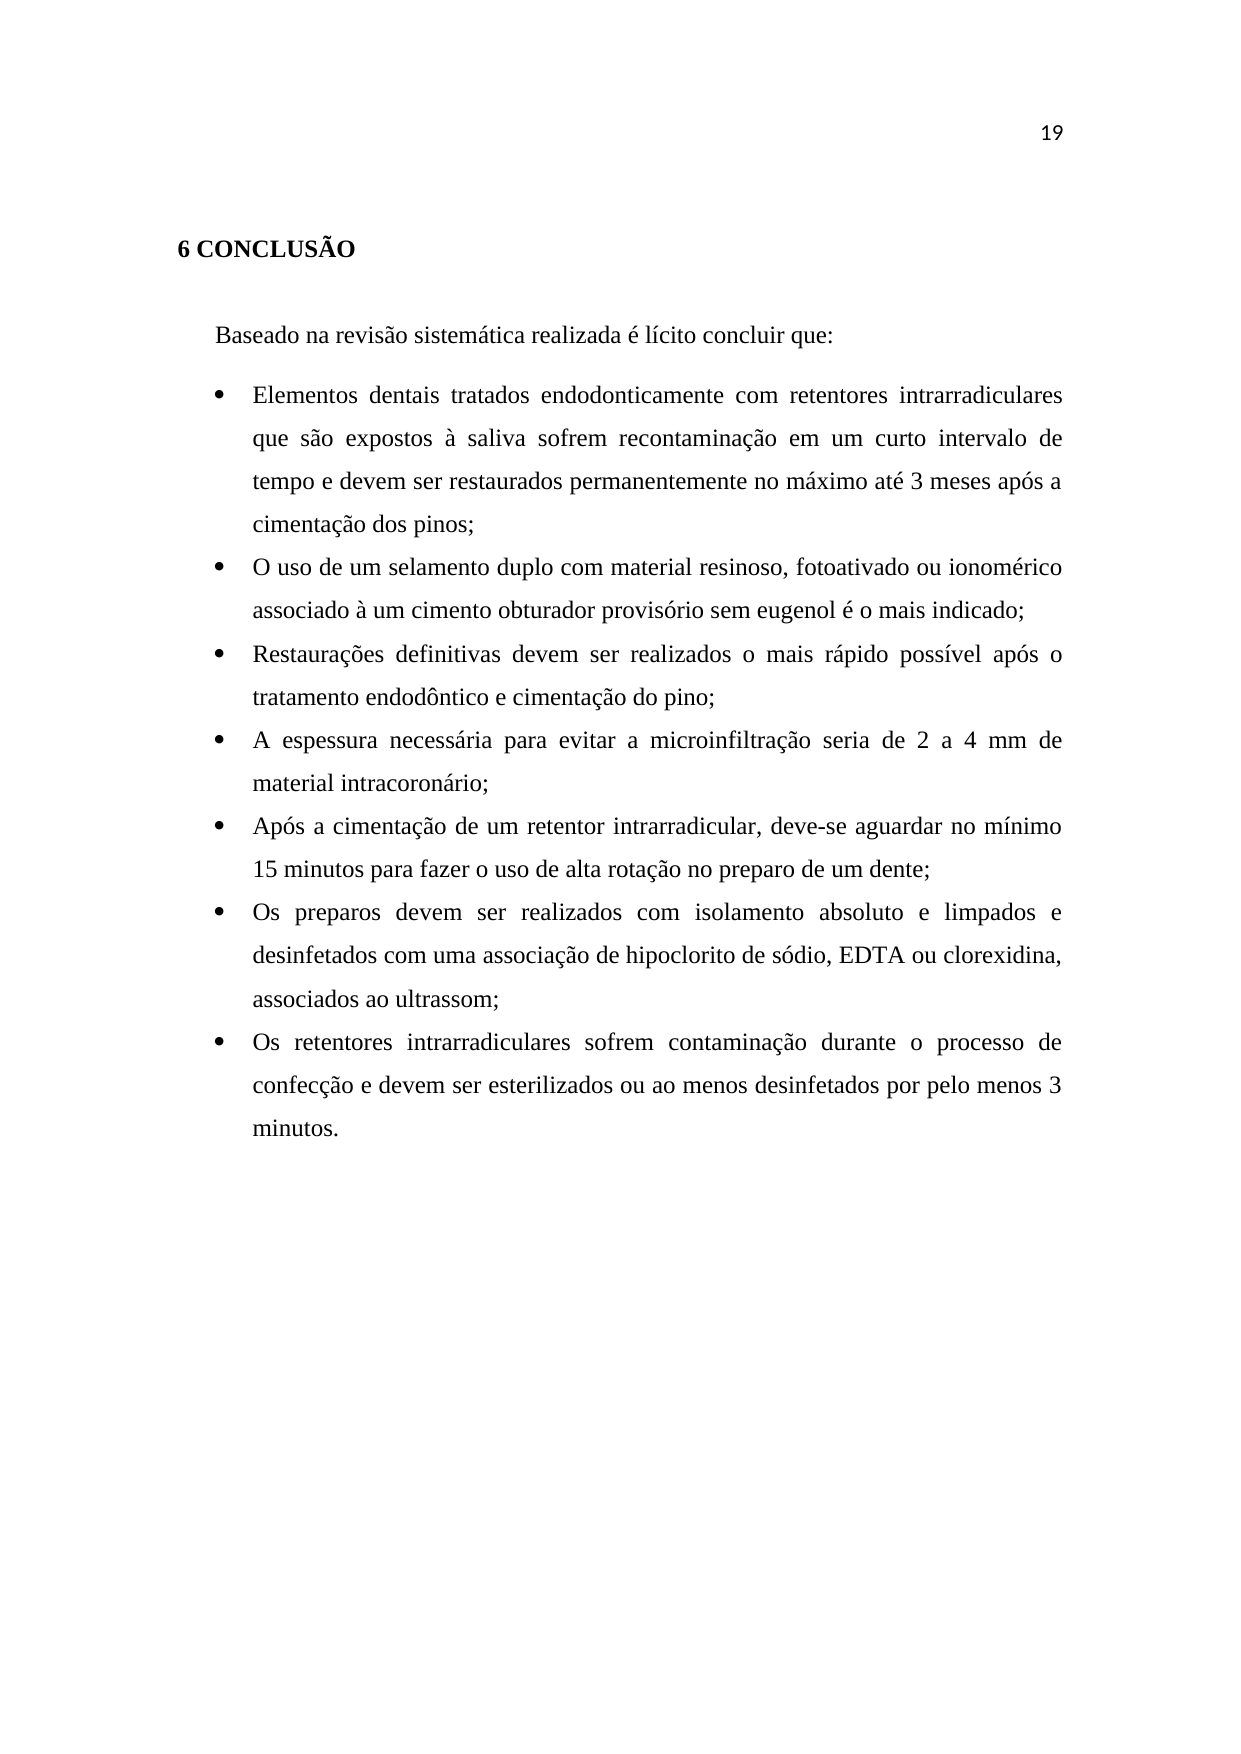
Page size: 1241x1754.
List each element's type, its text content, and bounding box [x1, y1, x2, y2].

list A espessura necessária para evitar a microinfiltração seria de 2 a 4 mm de material intracoronário; [215, 725, 1063, 797]
list O uso de um selamento duplo com material resinoso, fotoativado ou ionomérico associado à um cimento obturador provisório sem eugenol é o mais indicado; [215, 552, 1063, 624]
text 6 CONCLUSÃO [177, 234, 1063, 263]
list Os retentores intrarradiculares sofrem contaminação durante o processo de confecção e devem ser esterilizados ou ao menos desinfetados por pelo menos 3 minutos. [215, 1027, 1063, 1142]
list Restaurações definitivas devem ser realizados o mais rápido possível após o tratamento endodôntico e cimentação do pino; [215, 639, 1063, 711]
list Elementos dentais tratados endodonticamente com retentores intrarradiculares que são expostos à saliva sofrem recontaminação em um curto intervalo de tempo e devem ser restaurados permanentemente no máximo até 3 meses após a cimentação dos pinos; [215, 380, 1063, 538]
list Após a cimentação de um retentor intrarradicular, deve-se aguardar no mínimo 15 minutos para fazer o uso de alta rotação no preparo de um dente; [215, 811, 1063, 883]
list Os preparos devem ser realizados com isolamento absoluto e limpados e desinfetados com uma associação de hipoclorito de sódio, EDTA ou clorexidina, associados ao ultrassom; [215, 897, 1063, 1012]
text Baseado na revisão sistemática realizada é lícito concluir que: [177, 320, 1063, 349]
